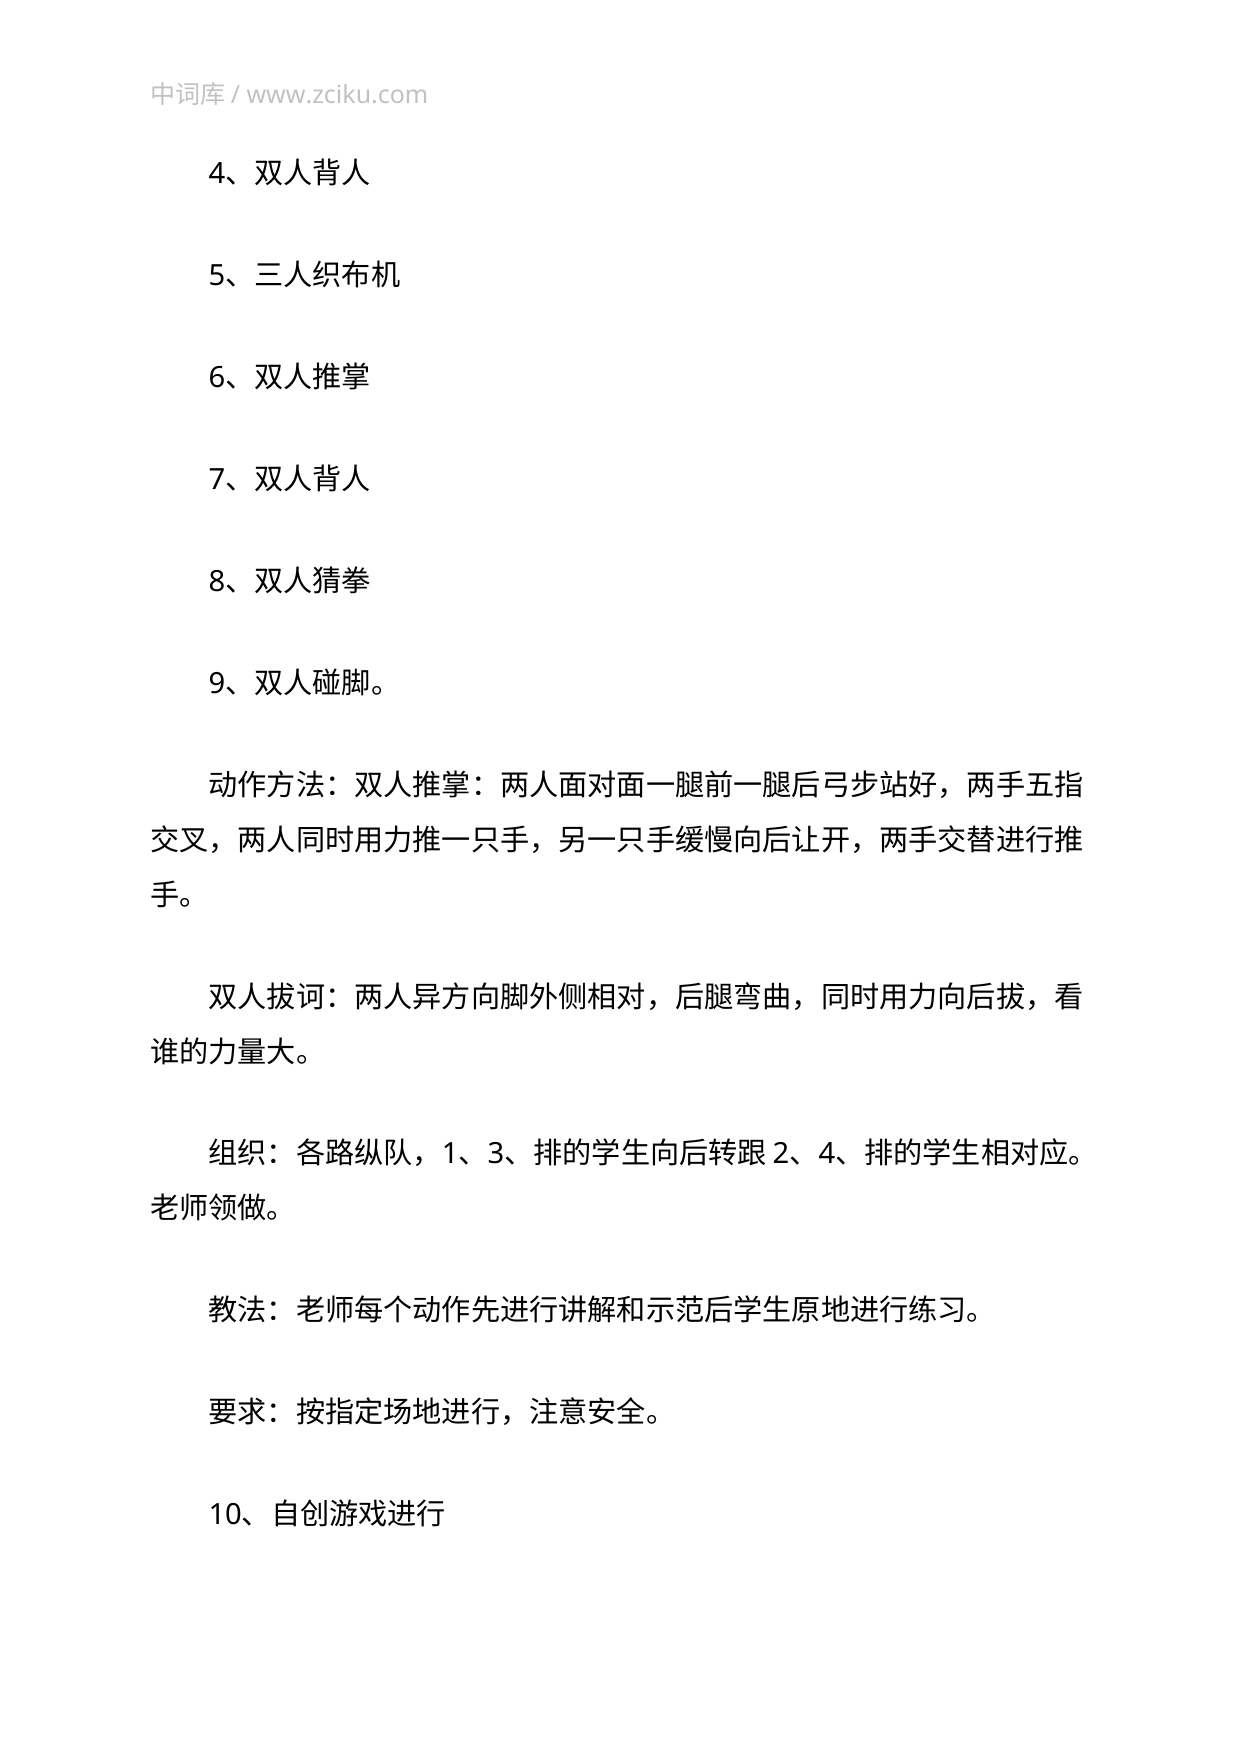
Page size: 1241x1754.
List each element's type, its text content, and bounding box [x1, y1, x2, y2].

text 教法：老师每个动作先进行讲解和示范后学生原地进行练习。 [150, 1287, 1090, 1329]
text 双人拔诃：两人异方向脚外侧相对，后腿弯曲，同时用力向后拔，看谁的力量大。 [150, 973, 1090, 1071]
text 6、双人推掌 [150, 354, 1090, 396]
text 7、双人背人 [150, 456, 1090, 498]
text 9、双人碰脚。 [150, 660, 1090, 702]
text 4、双人背人 [150, 150, 1090, 192]
text 10、自创游戏进行 [150, 1490, 1090, 1533]
text 要求：按指定场地进行，注意安全。 [150, 1389, 1090, 1431]
text 8、双人猜拳 [150, 558, 1090, 600]
text 动作方法：双人推掌：两人面对面一腿前一腿后弓步站好，两手五指交叉，两人同时用力推一只手，另一只手缓慢向后让开，两手交替进行推手。 [150, 762, 1090, 914]
text 组织：各路纵队，1、3、排的学生向后转跟2、4、排的学生相对应。老师领做。 [150, 1130, 1090, 1227]
text 5、三人织布机 [150, 252, 1090, 294]
